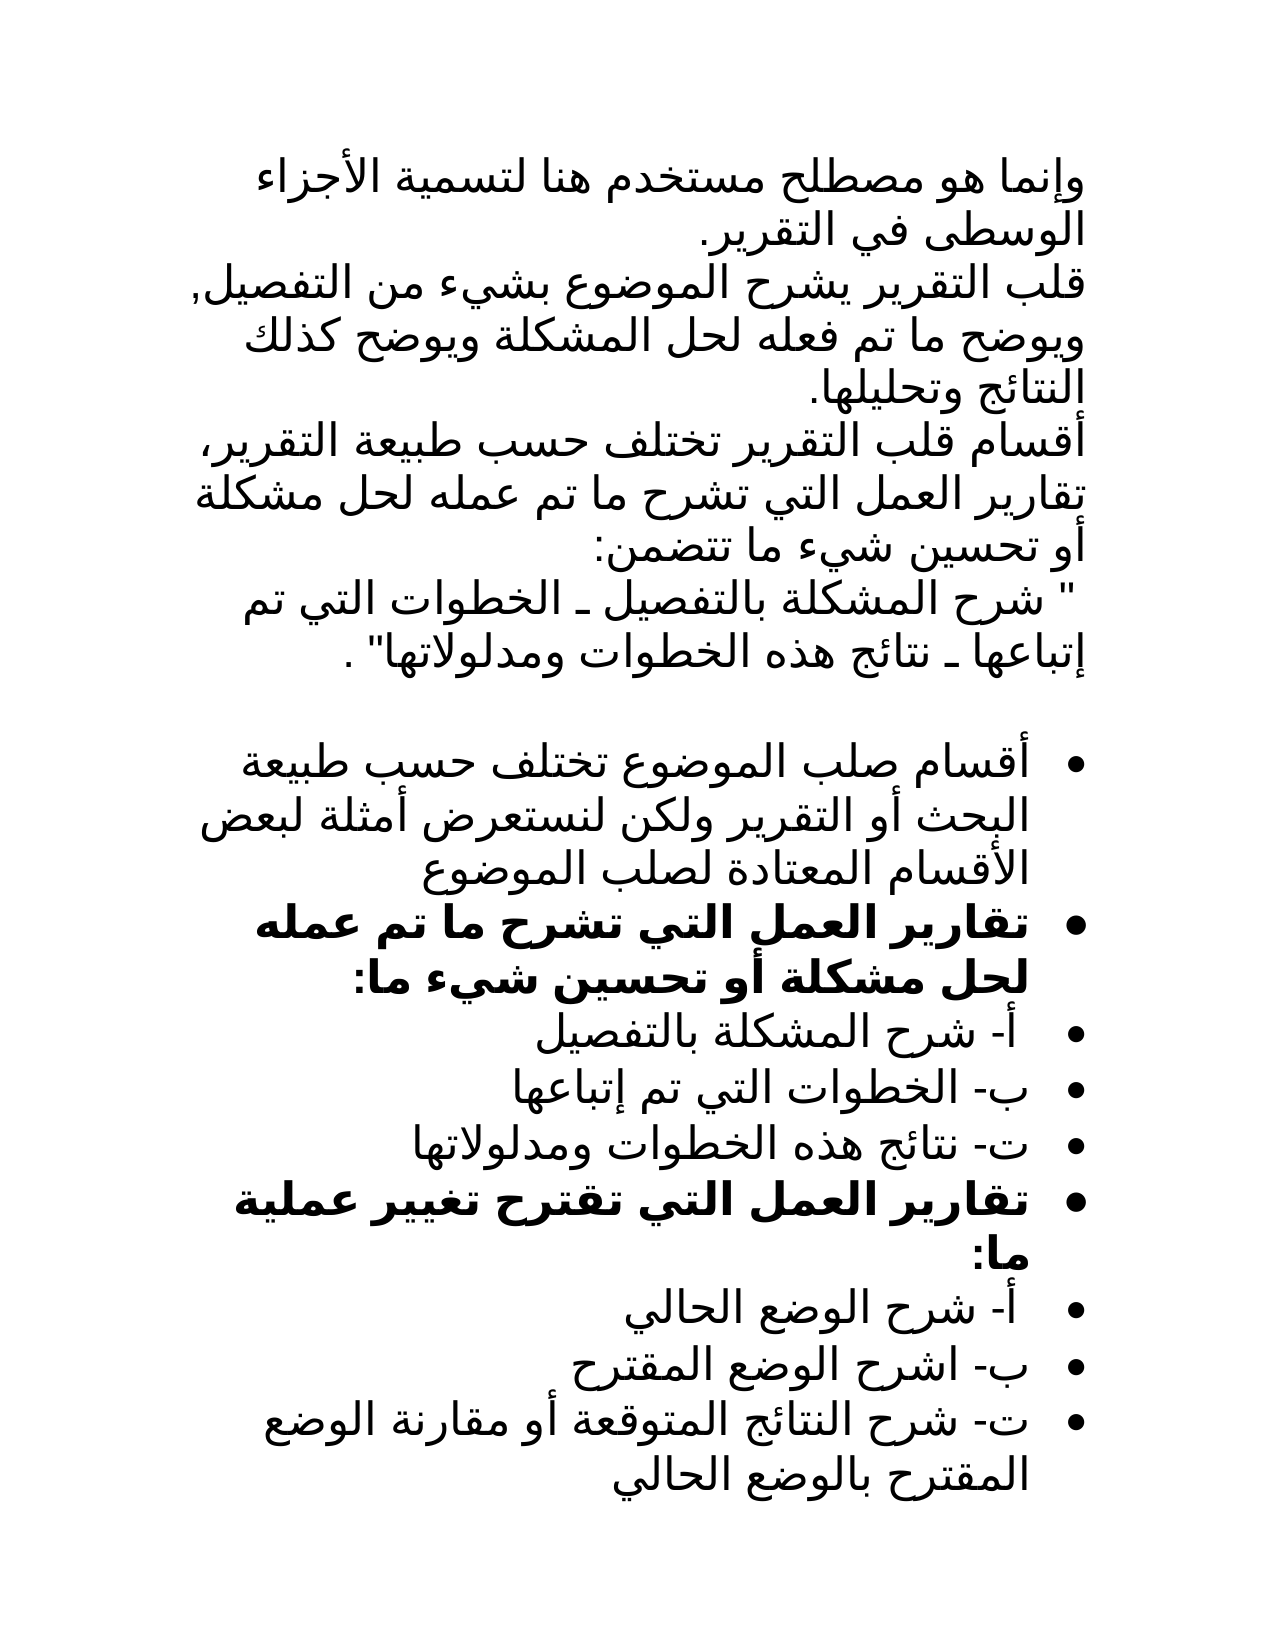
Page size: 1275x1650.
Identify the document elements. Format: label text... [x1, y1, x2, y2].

list ب- اشرح الوضع المقترح [187, 1335, 1087, 1391]
text وإنما هو مصطلح مستخدم هنا لتسمية الأجزاء الوسطى في التقرير. [187, 150, 1087, 255]
list تقارير العمل التي تشرح ما تم عمله لحل مشكلة أو تحسين شيء ما: [187, 894, 1087, 1003]
text " شرح المشكلة بالتفصيل ـ الخطوات التي تم إتباعها ـ نتائج هذه الخطوات ومدلولاتها" . [187, 572, 1087, 677]
list أقسام صلب الموضوع تختلف حسب طبيعة البحث أو التقرير ولكن لنستعرض أمثلة لبعض الأقسام المعتادة لصلب الموضوع [187, 733, 1087, 894]
list ت- شرح النتائج المتوقعة أو مقارنة الوضع المقترح بالوضع الحالي [187, 1391, 1087, 1500]
list أ- شرح المشكلة بالتفصيل [187, 1003, 1087, 1059]
text قلب التقرير يشرح الموضوع بشيء من التفصيل, ويوضح ما تم فعله لحل المشكلة ويوضح كذلك النتائج وتحليلها. [187, 255, 1087, 413]
list تقارير العمل التي تقترح تغيير عملية ما: [187, 1171, 1087, 1279]
list ب- الخطوات التي تم إتباعها [187, 1059, 1087, 1115]
list ت- نتائج هذه الخطوات ومدلولاتها [187, 1115, 1087, 1171]
list أ- شرح الوضع الحالي [187, 1279, 1087, 1335]
text أقسام قلب التقرير تختلف حسب طبيعة التقرير، تقارير العمل التي تشرح ما تم عمله لحل مشكلة أو تحسين شيء ما تتضمن: [187, 413, 1087, 572]
